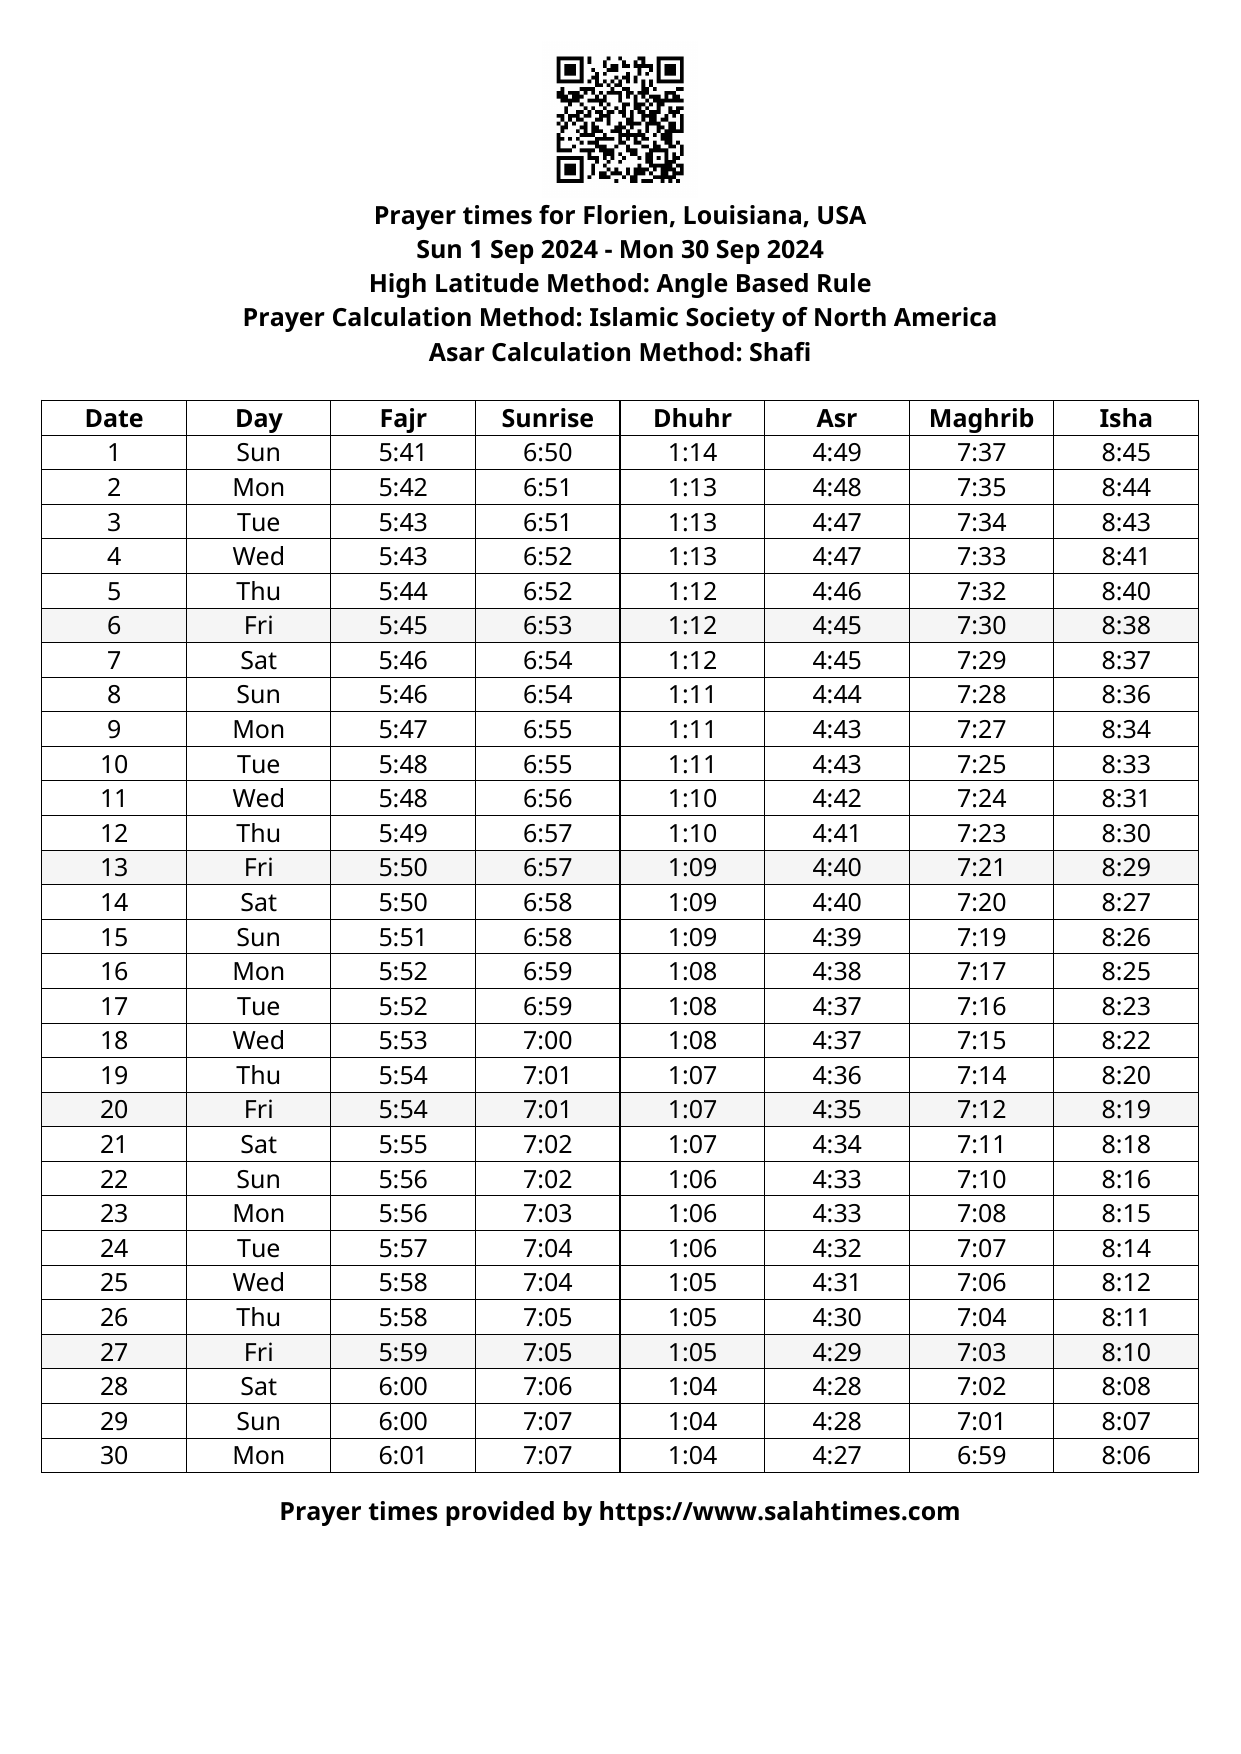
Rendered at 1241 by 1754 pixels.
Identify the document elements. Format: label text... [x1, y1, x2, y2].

table_cell 1:07 [621, 1058, 764, 1092]
table_cell 1:07 [621, 1127, 764, 1161]
table_cell 5:54 [331, 1058, 475, 1092]
table_cell 4 [42, 539, 186, 573]
table_cell Thu [187, 574, 330, 607]
table_cell 5 [42, 574, 186, 607]
text Prayer Calculation Method: Islamic Society of North America [42, 300, 1198, 334]
table_cell 5:48 [331, 781, 475, 815]
table_cell 4:40 [765, 851, 909, 884]
table_cell Sun [187, 1162, 330, 1195]
table_cell 5:56 [331, 1196, 475, 1230]
table_cell 30 [42, 1439, 186, 1472]
table_cell 7:33 [910, 539, 1053, 573]
table_cell 4:45 [765, 643, 909, 677]
table_cell 1:06 [621, 1196, 764, 1230]
table_cell 28 [42, 1369, 186, 1403]
table_cell 5:48 [331, 747, 475, 780]
table_cell 7:28 [910, 678, 1053, 711]
table_cell 6:59 [476, 954, 619, 988]
table_cell 6:51 [476, 470, 619, 504]
table_cell 2 [42, 470, 186, 504]
table_cell Thu [187, 816, 330, 849]
table_cell 8:19 [1054, 1093, 1198, 1126]
table_cell 1:10 [621, 816, 764, 849]
table_cell Sat [187, 885, 330, 919]
table_cell Mon [187, 1439, 330, 1472]
table_cell 4:47 [765, 505, 909, 538]
table_cell 4:47 [765, 539, 909, 573]
table_cell 4:36 [765, 1058, 909, 1092]
table_cell Fri [187, 851, 330, 884]
table_cell 8:14 [1054, 1231, 1198, 1264]
table_cell 20 [42, 1093, 186, 1126]
table_cell Sun [187, 920, 330, 953]
table_cell 7:05 [476, 1300, 619, 1334]
table_cell Sun [187, 436, 330, 469]
table_cell 1:11 [621, 678, 764, 711]
table_cell 7:01 [476, 1058, 619, 1092]
table_cell 1:12 [621, 643, 764, 677]
table_cell 5:47 [331, 712, 475, 746]
table_cell 6:55 [476, 712, 619, 746]
table_cell 7:02 [476, 1162, 619, 1195]
table_cell 16 [42, 954, 186, 988]
table_cell 6:01 [331, 1439, 475, 1472]
table_cell 6:55 [476, 747, 619, 780]
table_cell 5:58 [331, 1300, 475, 1334]
table_cell 4:48 [765, 470, 909, 504]
table_header Date [42, 401, 186, 434]
table_cell 4:45 [765, 609, 909, 642]
table_cell 4:49 [765, 436, 909, 469]
table_cell 7:00 [476, 1024, 619, 1057]
table_cell 7:29 [910, 643, 1053, 677]
table_cell 1:08 [621, 1024, 764, 1057]
table_cell 5:51 [331, 920, 475, 953]
table_cell 1:05 [621, 1335, 764, 1368]
table_cell 5:52 [331, 989, 475, 1022]
table_cell 1:10 [621, 781, 764, 815]
table_cell 8:10 [1054, 1335, 1198, 1368]
table_cell 1:09 [621, 851, 764, 884]
table_cell 4:27 [765, 1439, 909, 1472]
table_cell 5:49 [331, 816, 475, 849]
table_cell 1:05 [621, 1266, 764, 1299]
table_cell Tue [187, 989, 330, 1022]
table_cell 4:37 [765, 1024, 909, 1057]
table_cell 8:33 [1054, 747, 1198, 780]
table_cell 22 [42, 1162, 186, 1195]
table_cell 5:52 [331, 954, 475, 988]
table_cell 5:59 [331, 1335, 475, 1368]
table_cell 5:44 [331, 574, 475, 607]
table_cell 10 [42, 747, 186, 780]
table_cell 7:07 [910, 1231, 1053, 1264]
table_cell Fri [187, 609, 330, 642]
table_cell 7:11 [910, 1127, 1053, 1161]
table_cell 4:33 [765, 1196, 909, 1230]
table_cell 7:17 [910, 954, 1053, 988]
table_cell 6:59 [476, 989, 619, 1022]
text Asar Calculation Method: Shafi [42, 334, 1198, 368]
table_cell 8:22 [1054, 1024, 1198, 1057]
table_cell 1:11 [621, 747, 764, 780]
table_cell 7:02 [910, 1369, 1053, 1403]
table_cell 5:58 [331, 1266, 475, 1299]
table_cell 1:13 [621, 470, 764, 504]
table_cell 7:15 [910, 1024, 1053, 1057]
table_header Day [187, 401, 330, 434]
table_cell 8:43 [1054, 505, 1198, 538]
table_cell 8:18 [1054, 1127, 1198, 1161]
table_cell 8:06 [1054, 1439, 1198, 1472]
table_cell 5:41 [331, 436, 475, 469]
table_cell 8:40 [1054, 574, 1198, 607]
table_cell 24 [42, 1231, 186, 1264]
table_cell 8:41 [1054, 539, 1198, 573]
table_cell 29 [42, 1404, 186, 1437]
table_cell 8:45 [1054, 436, 1198, 469]
table_cell 8:44 [1054, 470, 1198, 504]
table_cell Mon [187, 1196, 330, 1230]
text Sun 1 Sep 2024 - Mon 30 Sep 2024 [42, 232, 1198, 266]
table_cell 6:58 [476, 885, 619, 919]
table_cell 1:09 [621, 920, 764, 953]
table_cell 7:30 [910, 609, 1053, 642]
table_cell 8 [42, 678, 186, 711]
table_cell 7:35 [910, 470, 1053, 504]
table_cell 21 [42, 1127, 186, 1161]
table_cell 7:37 [910, 436, 1053, 469]
table_cell Wed [187, 1266, 330, 1299]
table_cell 18 [42, 1024, 186, 1057]
table_cell 6:58 [476, 920, 619, 953]
table_cell 7:19 [910, 920, 1053, 953]
table_cell 6 [42, 609, 186, 642]
table_cell 7:07 [476, 1404, 619, 1437]
table_cell 19 [42, 1058, 186, 1092]
table_cell 7:06 [476, 1369, 619, 1403]
table_cell 8:29 [1054, 851, 1198, 884]
table_cell 7:05 [476, 1335, 619, 1368]
table_cell Fri [187, 1335, 330, 1368]
table_cell 1:13 [621, 505, 764, 538]
table_cell 7:12 [910, 1093, 1053, 1126]
table_cell 1:12 [621, 574, 764, 607]
table_cell 5:56 [331, 1162, 475, 1195]
table_cell 6:59 [910, 1439, 1053, 1472]
table_cell 6:54 [476, 678, 619, 711]
table_cell 7:04 [476, 1266, 619, 1299]
table_cell 8:12 [1054, 1266, 1198, 1299]
table_cell 1:08 [621, 989, 764, 1022]
table_cell Mon [187, 954, 330, 988]
table_cell 6:52 [476, 539, 619, 573]
table_cell 4:39 [765, 920, 909, 953]
table_cell 6:57 [476, 851, 619, 884]
table_cell 12 [42, 816, 186, 849]
table_cell Sun [187, 678, 330, 711]
table_cell 7:14 [910, 1058, 1053, 1092]
table_cell 6:57 [476, 816, 619, 849]
table_header Asr [765, 401, 909, 434]
table_cell 6:50 [476, 436, 619, 469]
table_cell 1:12 [621, 609, 764, 642]
text High Latitude Method: Angle Based Rule [42, 266, 1198, 300]
table_cell 4:34 [765, 1127, 909, 1161]
table_cell 5:43 [331, 539, 475, 573]
table_cell Mon [187, 712, 330, 746]
table_cell 3 [42, 505, 186, 538]
table_cell 8:08 [1054, 1369, 1198, 1403]
table_cell 8:23 [1054, 989, 1198, 1022]
text Prayer times provided by https://www.salahtimes.com [42, 1494, 1198, 1528]
table_cell 4:32 [765, 1231, 909, 1264]
table_cell 8:37 [1054, 643, 1198, 677]
table_cell 1:04 [621, 1369, 764, 1403]
table_cell 4:43 [765, 747, 909, 780]
table_cell 1:09 [621, 885, 764, 919]
table_cell 8:34 [1054, 712, 1198, 746]
table_cell 5:43 [331, 505, 475, 538]
table_cell 4:29 [765, 1335, 909, 1368]
table_cell 5:50 [331, 885, 475, 919]
table_cell 1:05 [621, 1300, 764, 1334]
table_cell 25 [42, 1266, 186, 1299]
table_cell 4:41 [765, 816, 909, 849]
table_cell 8:38 [1054, 609, 1198, 642]
table_cell 7:34 [910, 505, 1053, 538]
table_cell 8:11 [1054, 1300, 1198, 1334]
table_cell 11 [42, 781, 186, 815]
table_cell 6:54 [476, 643, 619, 677]
table_cell 7:23 [910, 816, 1053, 849]
table_header Dhuhr [621, 401, 764, 434]
table_cell 1:08 [621, 954, 764, 988]
table_cell Wed [187, 539, 330, 573]
table_cell 7:04 [476, 1231, 619, 1264]
table_cell 1:11 [621, 712, 764, 746]
table_cell 8:25 [1054, 954, 1198, 988]
table_cell 7:25 [910, 747, 1053, 780]
table_cell 1:06 [621, 1162, 764, 1195]
table_cell Sat [187, 1369, 330, 1403]
table_cell 6:52 [476, 574, 619, 607]
table_cell 27 [42, 1335, 186, 1368]
table_cell Thu [187, 1300, 330, 1334]
table_cell 5:45 [331, 609, 475, 642]
table_cell 1:06 [621, 1231, 764, 1264]
table_cell 7:01 [476, 1093, 619, 1126]
table_cell 7 [42, 643, 186, 677]
table_cell 5:54 [331, 1093, 475, 1126]
table_cell 7:08 [910, 1196, 1053, 1230]
table_header Fajr [331, 401, 475, 434]
table_cell 1:04 [621, 1404, 764, 1437]
table_cell 5:53 [331, 1024, 475, 1057]
table_cell Sat [187, 1127, 330, 1161]
table_cell Tue [187, 747, 330, 780]
table_cell 9 [42, 712, 186, 746]
table_cell 7:20 [910, 885, 1053, 919]
table_cell 5:57 [331, 1231, 475, 1264]
table_cell Fri [187, 1093, 330, 1126]
table_cell 5:46 [331, 678, 475, 711]
table_cell 1:07 [621, 1093, 764, 1126]
table_cell 7:02 [476, 1127, 619, 1161]
table_cell Thu [187, 1058, 330, 1092]
table_cell 7:16 [910, 989, 1053, 1022]
table_cell 26 [42, 1300, 186, 1334]
table_cell 8:07 [1054, 1404, 1198, 1437]
table_cell 7:07 [476, 1439, 619, 1472]
table_cell 4:40 [765, 885, 909, 919]
table_cell 7:04 [910, 1300, 1053, 1334]
table_cell 4:28 [765, 1404, 909, 1437]
table_cell 7:27 [910, 712, 1053, 746]
table_cell 6:51 [476, 505, 619, 538]
table_cell 7:32 [910, 574, 1053, 607]
table_cell 4:42 [765, 781, 909, 815]
table_cell 8:15 [1054, 1196, 1198, 1230]
table_cell 4:46 [765, 574, 909, 607]
table_cell 7:03 [476, 1196, 619, 1230]
table_cell 15 [42, 920, 186, 953]
table_cell 7:03 [910, 1335, 1053, 1368]
table_cell 4:35 [765, 1093, 909, 1126]
table_header Sunrise [476, 401, 619, 434]
table_cell 8:26 [1054, 920, 1198, 953]
table_cell 5:42 [331, 470, 475, 504]
table_cell Wed [187, 781, 330, 815]
table_cell 4:38 [765, 954, 909, 988]
picture [542, 41, 699, 198]
table_cell Sat [187, 643, 330, 677]
table_cell 6:56 [476, 781, 619, 815]
table_cell Mon [187, 470, 330, 504]
table_cell 7:10 [910, 1162, 1053, 1195]
table_cell 5:50 [331, 851, 475, 884]
table_cell 4:31 [765, 1266, 909, 1299]
table_cell 8:27 [1054, 885, 1198, 919]
table_cell 4:43 [765, 712, 909, 746]
table_cell 8:31 [1054, 781, 1198, 815]
table_cell 6:00 [331, 1404, 475, 1437]
table_cell 4:28 [765, 1369, 909, 1403]
table_cell 4:37 [765, 989, 909, 1022]
table_cell 8:30 [1054, 816, 1198, 849]
table_cell Tue [187, 1231, 330, 1264]
text Prayer times for Florien, Louisiana, USA [42, 198, 1198, 232]
table_cell 17 [42, 989, 186, 1022]
table_header Isha [1054, 401, 1198, 434]
table_cell 5:55 [331, 1127, 475, 1161]
table_cell 4:44 [765, 678, 909, 711]
table_cell 8:20 [1054, 1058, 1198, 1092]
table_cell 1:14 [621, 436, 764, 469]
table_cell 4:33 [765, 1162, 909, 1195]
table_cell 4:30 [765, 1300, 909, 1334]
table_cell 6:53 [476, 609, 619, 642]
table_cell 7:06 [910, 1266, 1053, 1299]
table_cell 23 [42, 1196, 186, 1230]
table_cell 1:04 [621, 1439, 764, 1472]
table_cell 7:24 [910, 781, 1053, 815]
table_cell Wed [187, 1024, 330, 1057]
table_cell 7:01 [910, 1404, 1053, 1437]
table_cell 8:36 [1054, 678, 1198, 711]
table_cell Tue [187, 505, 330, 538]
table_cell 8:16 [1054, 1162, 1198, 1195]
table_cell 7:21 [910, 851, 1053, 884]
table_cell 14 [42, 885, 186, 919]
table_cell 13 [42, 851, 186, 884]
table_cell 1 [42, 436, 186, 469]
table_cell Sun [187, 1404, 330, 1437]
table_cell 1:13 [621, 539, 764, 573]
table_header Maghrib [910, 401, 1053, 434]
table_cell 5:46 [331, 643, 475, 677]
table_cell 6:00 [331, 1369, 475, 1403]
